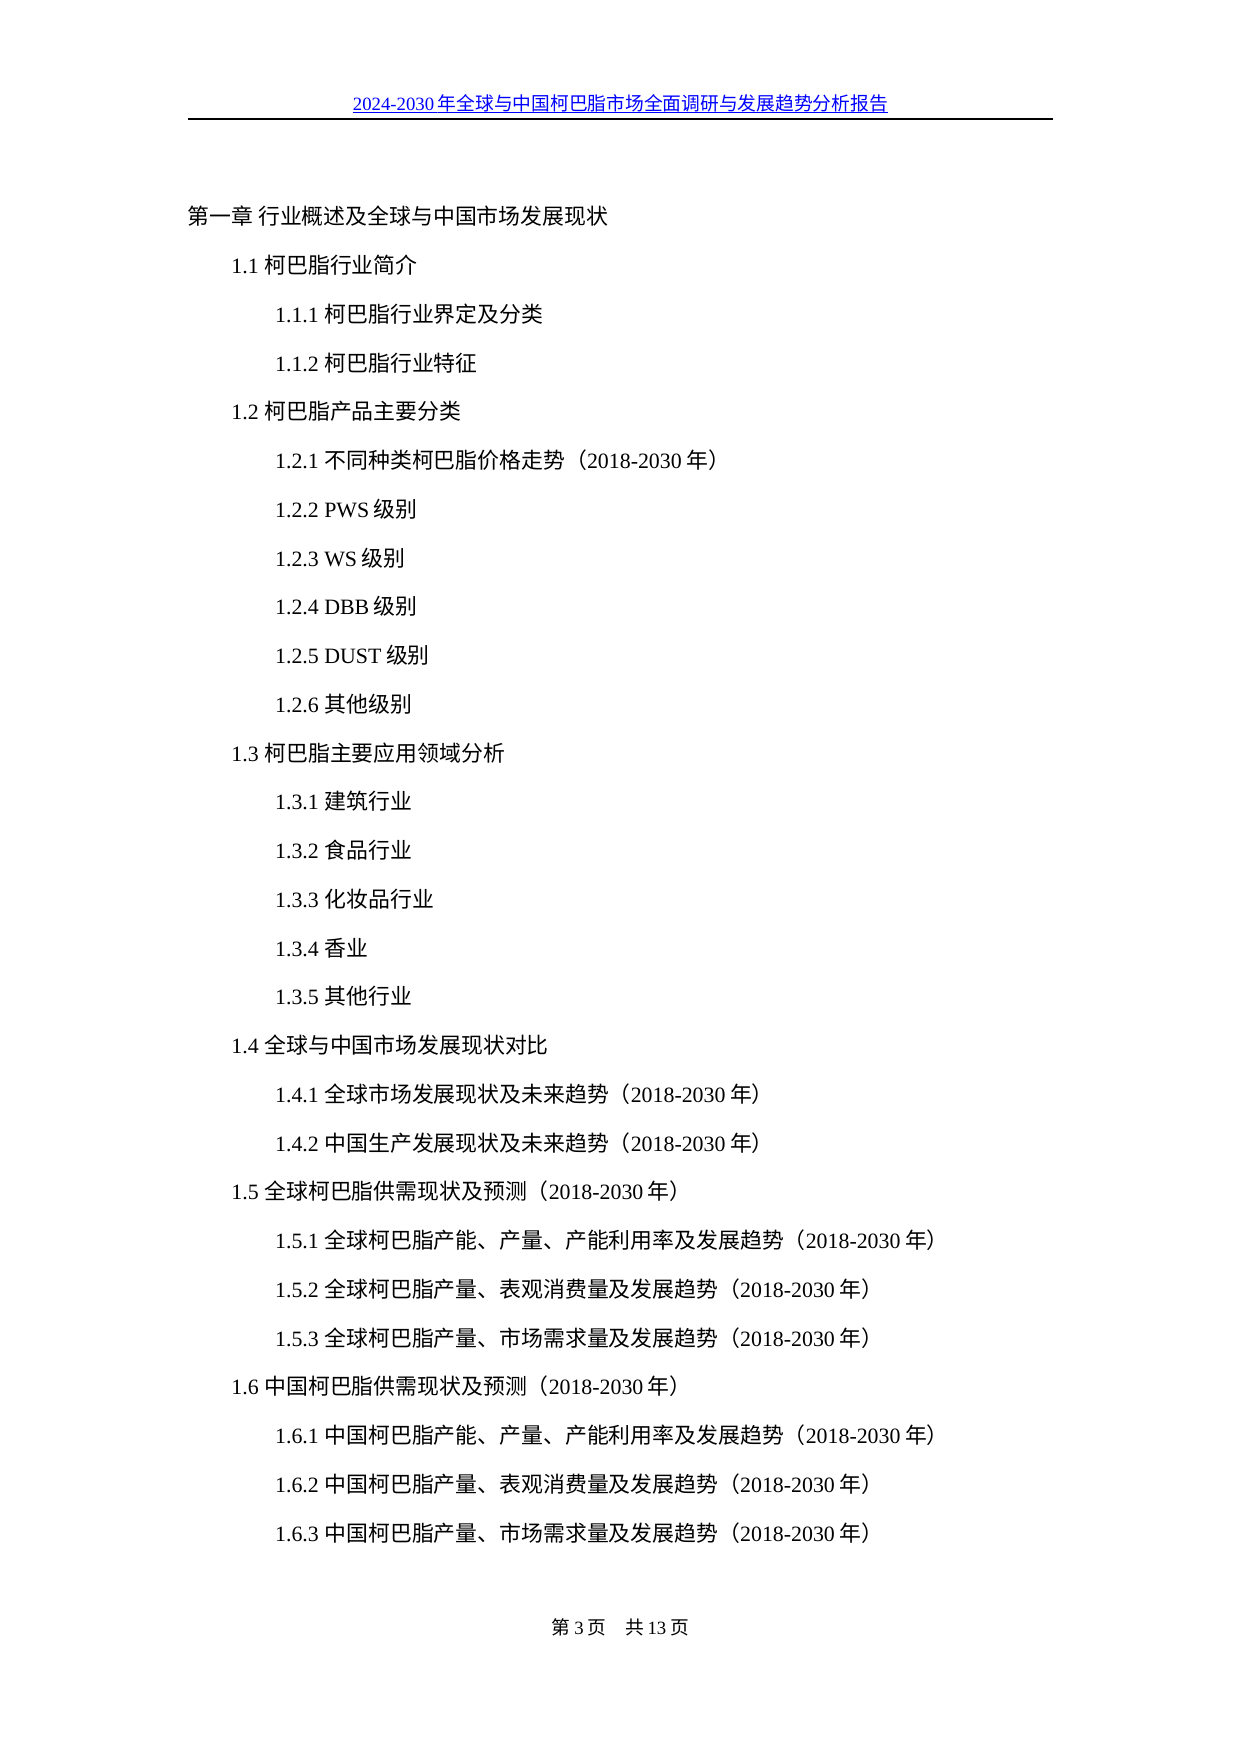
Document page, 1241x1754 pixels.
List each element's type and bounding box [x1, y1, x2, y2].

text [187, 150, 1053, 1548]
